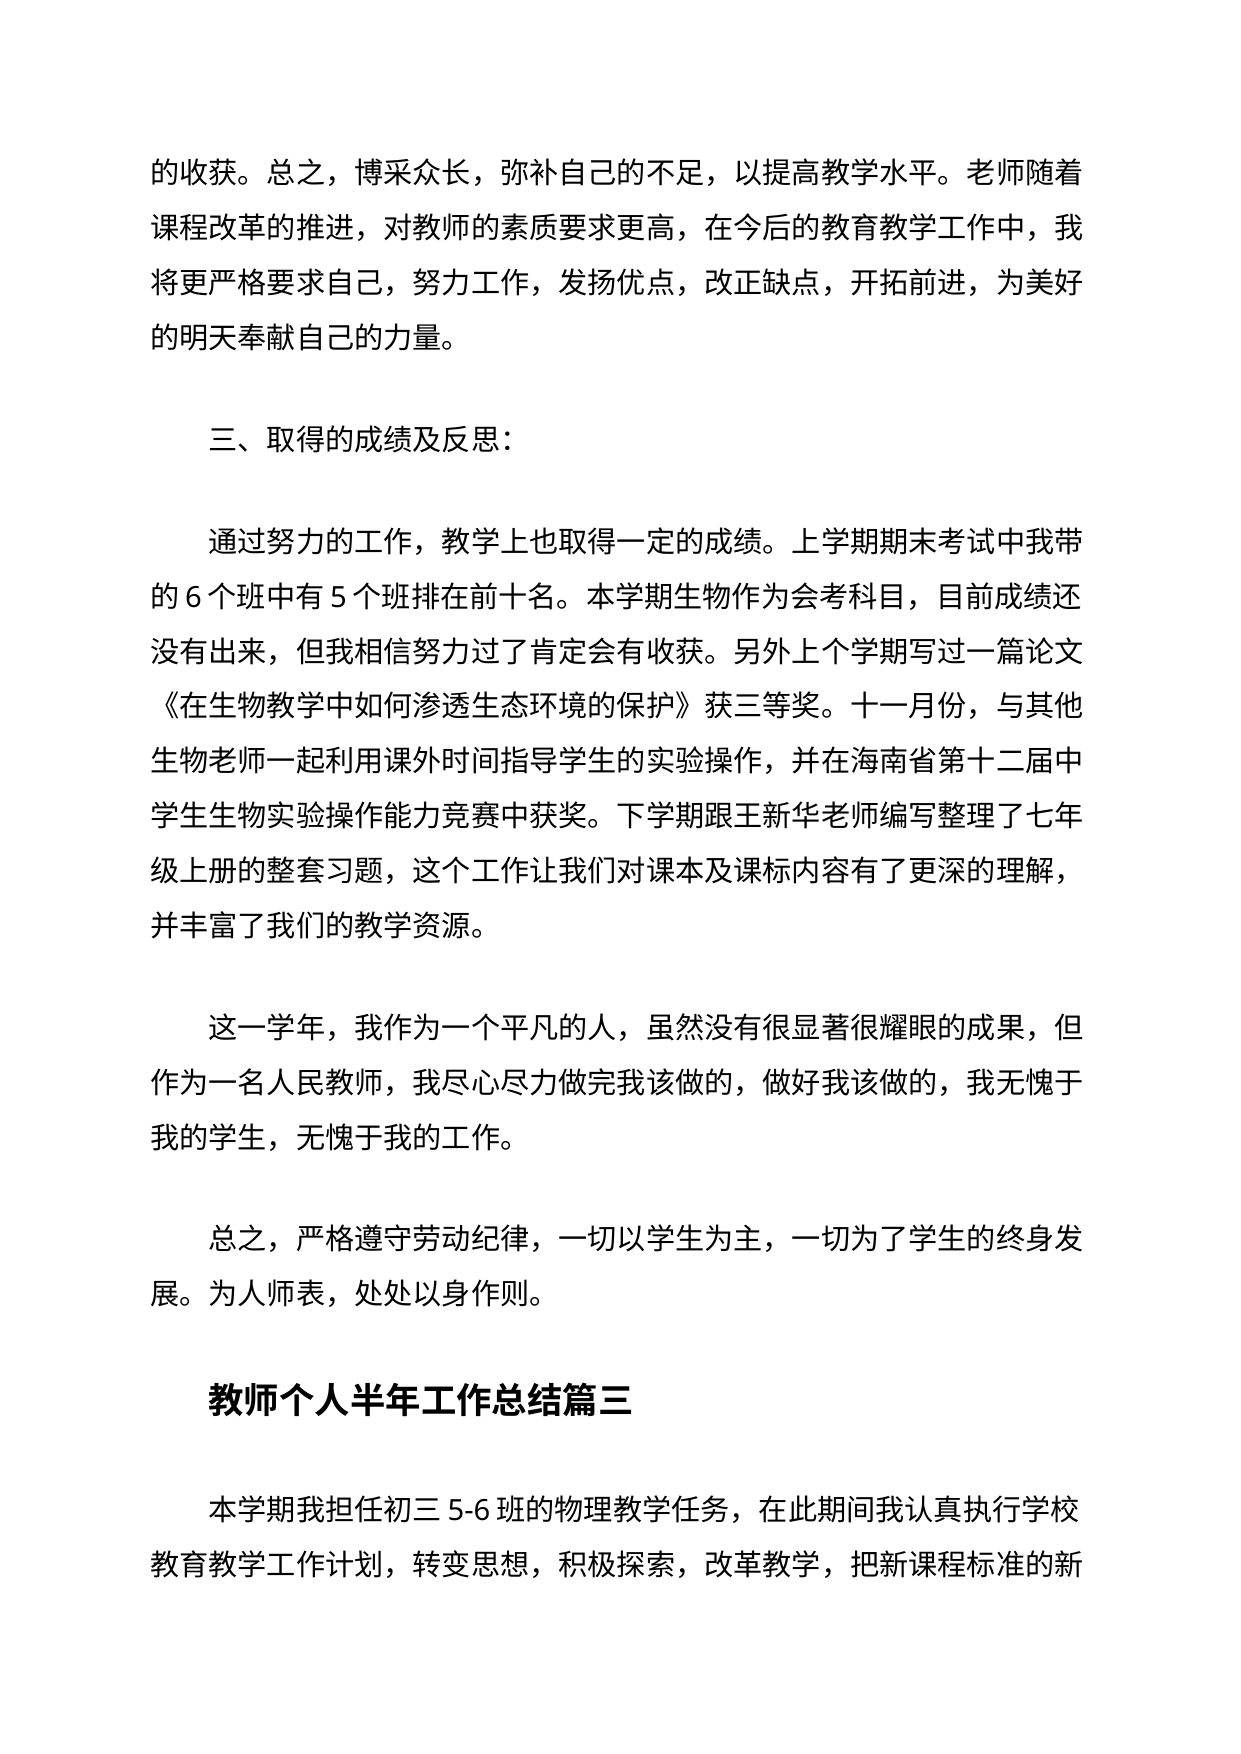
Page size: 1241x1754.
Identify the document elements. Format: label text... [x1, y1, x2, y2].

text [150, 1486, 1090, 1583]
text 通过努力的工作，教学上也取得一定的成绩。上学期期末考试中我带的6个班中有5个班排在前十名。本学期生物作为会考科目，目前成绩还没有出来，但我相信努力过了肯定会有收获。另外上个学期写过一篇论文《在生物教学中如何渗透生态环境的保护》获三等奖。十一月份，与其他生物老师一起利用课外时间指导学生的实验操作，并在海南省第十二届中学生生物实验操作能力竞赛中获奖。下学期跟王新华老师编写整理了七年级上册的整套习题，这个工作让我们对课本及课标内容有了更深的理解，并丰富了我们的教学资源。 [150, 518, 1090, 945]
text 三、取得的成绩及反思： [150, 416, 1090, 459]
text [150, 150, 1090, 357]
text 总之，严格遵守劳动纪律，一切以学生为主，一切为了学生的终身发展。为人师表，处处以身作则。 [150, 1216, 1090, 1313]
text 教师个人半年工作总结篇三 [150, 1373, 1090, 1424]
text 这一学年，我作为一个平凡的人，虽然没有很显著很耀眼的成果，但作为一名人民教师，我尽心尽力做完我该做的，做好我该做的，我无愧于我的学生，无愧于我的工作。 [150, 1004, 1090, 1156]
